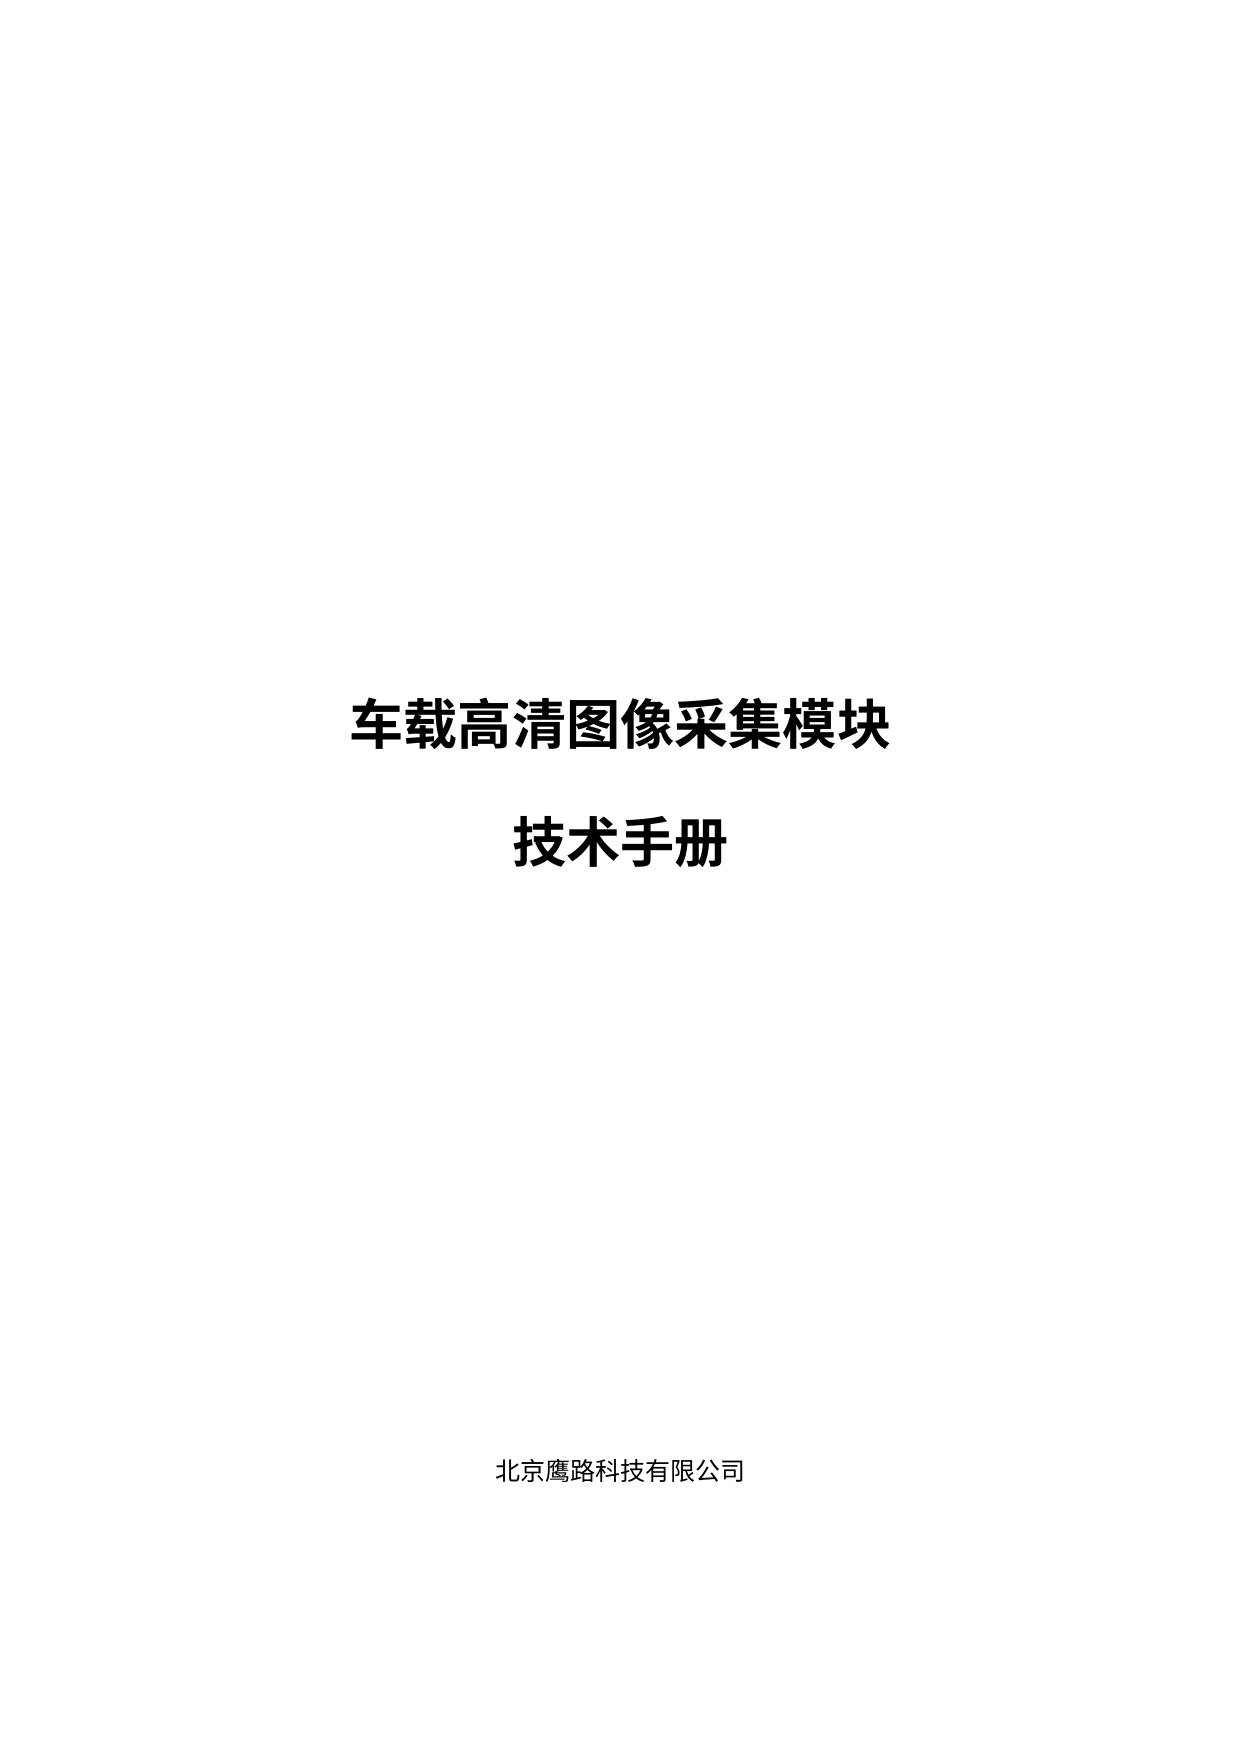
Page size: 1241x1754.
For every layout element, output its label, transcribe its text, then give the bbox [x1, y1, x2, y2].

text 技术手册 [187, 799, 1053, 878]
text 车载高清图像采集模块 [187, 682, 1053, 760]
text 北京鹰路科技有限公司 [187, 1437, 1053, 1502]
